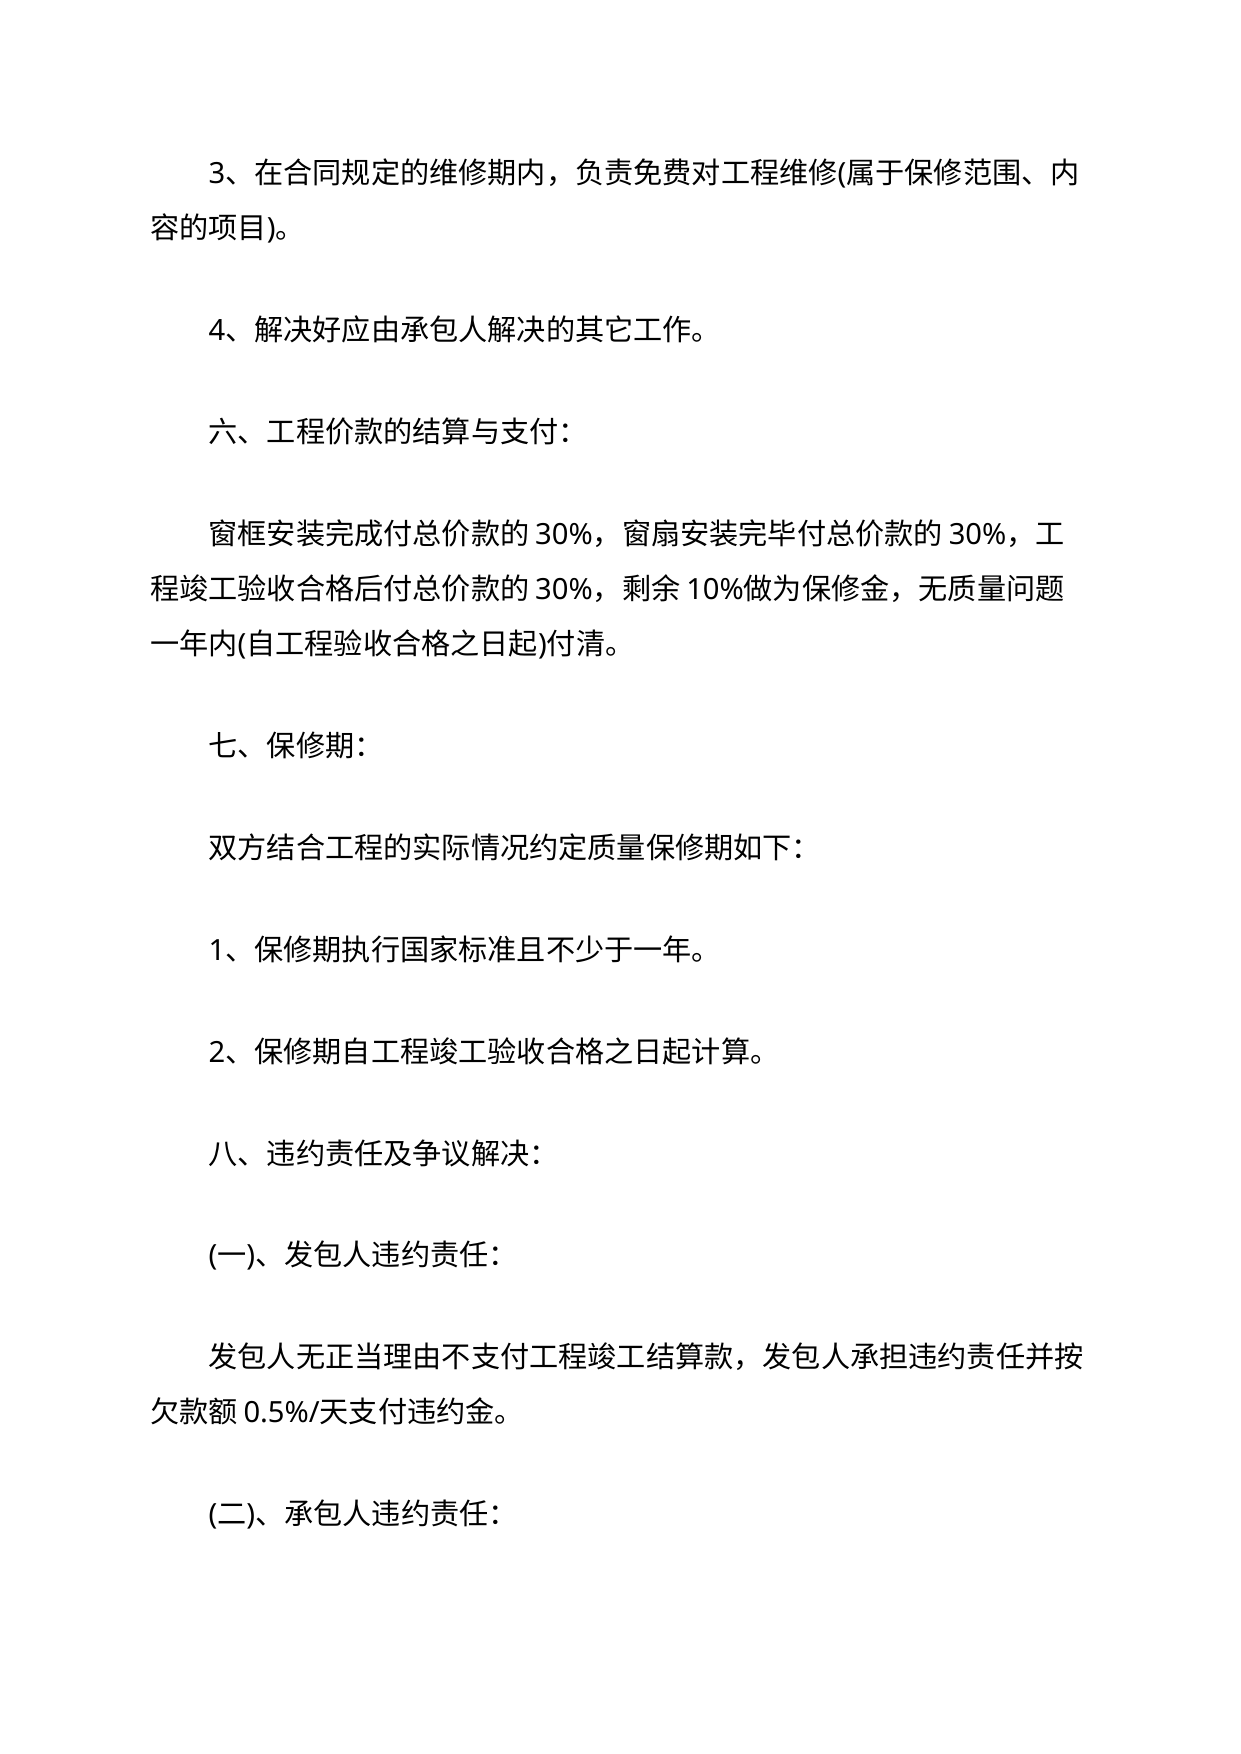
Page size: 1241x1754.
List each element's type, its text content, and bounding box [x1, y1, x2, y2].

text 3、在合同规定的维修期内，负责免费对工程维修(属于保修范围、内容的项目)。 [150, 150, 1090, 247]
text 4、解决好应由承包人解决的其它工作。 [150, 307, 1090, 349]
text 2、保修期自工程竣工验收合格之日起计算。 [150, 1028, 1090, 1071]
text 六、工程价款的结算与支付： [150, 409, 1090, 451]
text 发包人无正当理由不支付工程竣工结算款，发包人承担违约责任并按欠款额0.5%/天支付违约金。 [150, 1334, 1090, 1431]
text 1、保修期执行国家标准且不少于一年。 [150, 926, 1090, 969]
text 窗框安装完成付总价款的30%，窗扇安装完毕付总价款的30%，工程竣工验收合格后付总价款的30%，剩余10%做为保修金，无质量问题一年内(自工程验收合格之日起)付清。 [150, 511, 1090, 663]
text 八、违约责任及争议解决： [150, 1130, 1090, 1172]
text (一)、发包人违约责任： [150, 1232, 1090, 1274]
text (二)、承包人违约责任： [150, 1491, 1090, 1533]
text 七、保修期： [150, 723, 1090, 765]
text 双方结合工程的实际情况约定质量保修期如下： [150, 824, 1090, 867]
